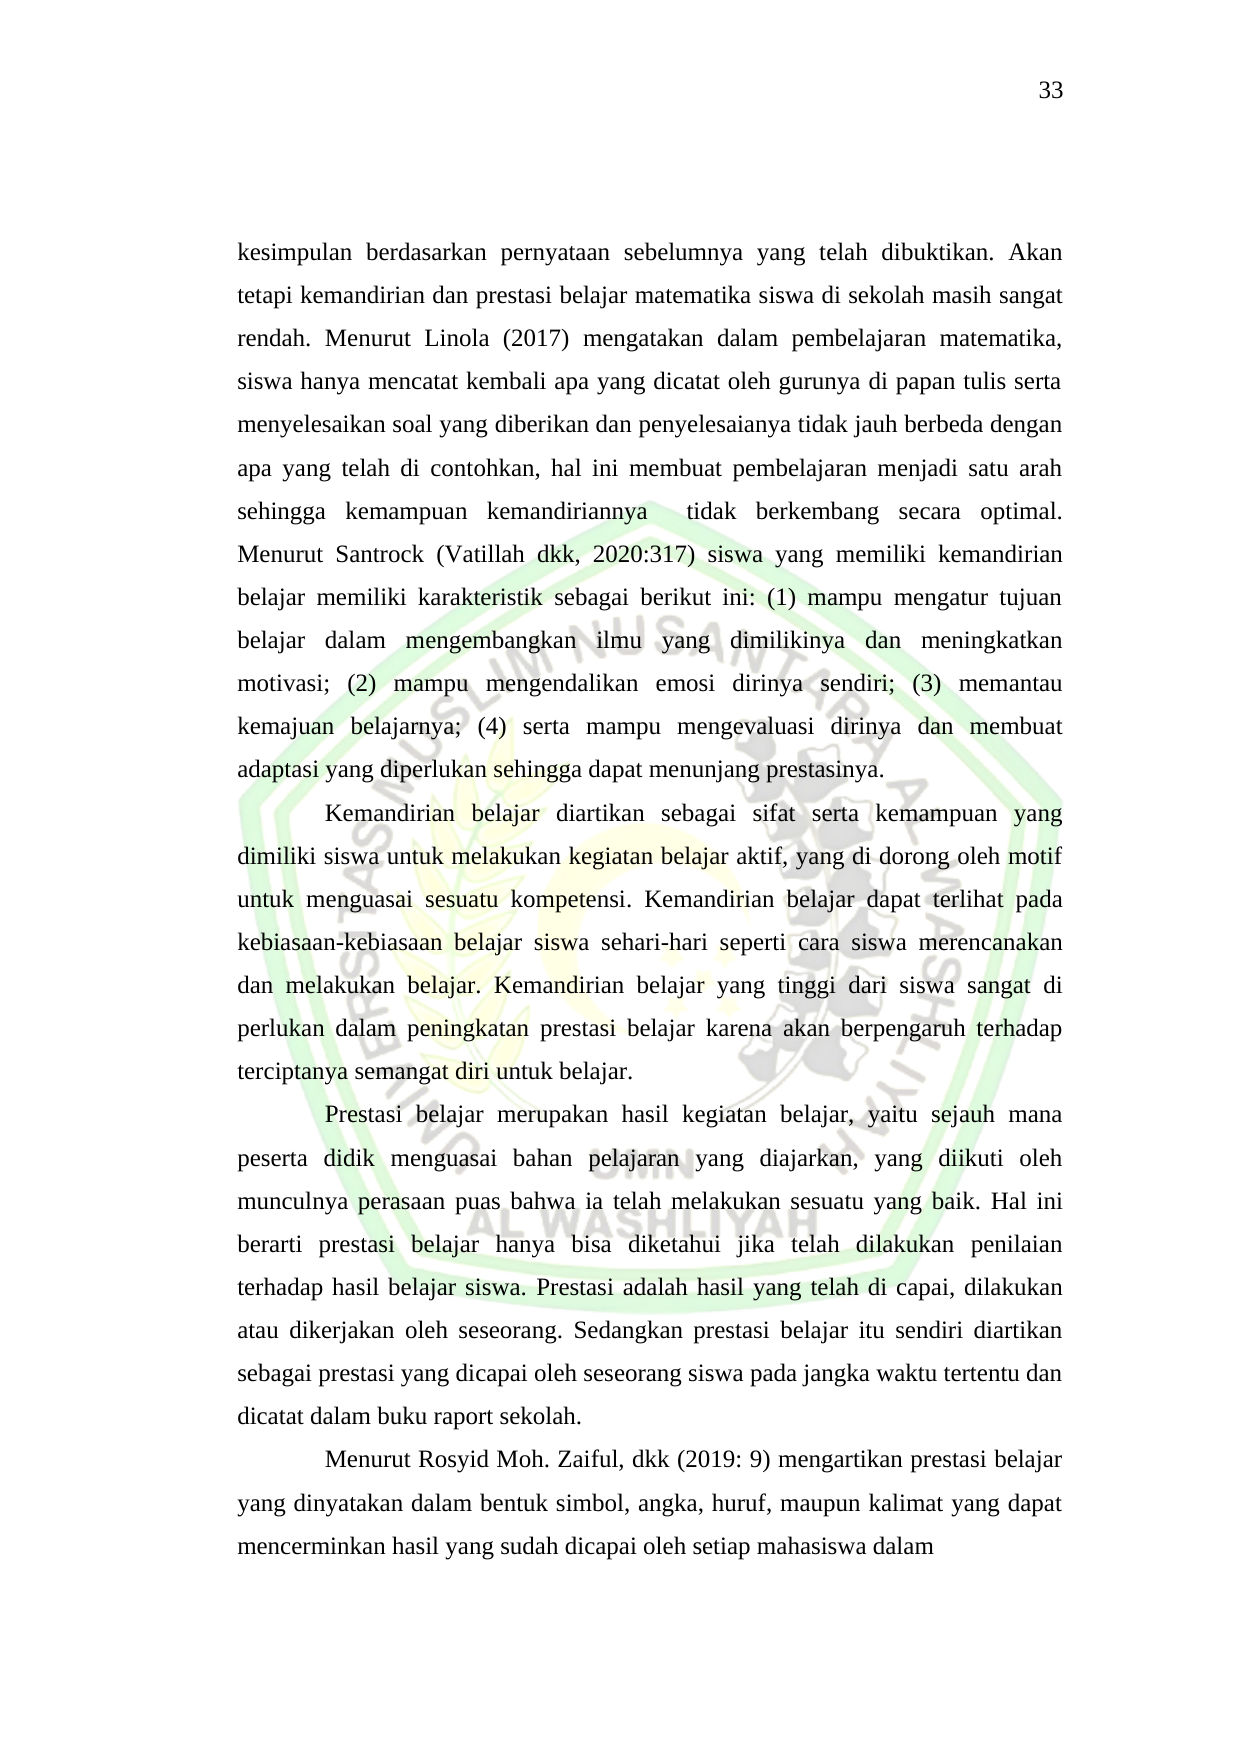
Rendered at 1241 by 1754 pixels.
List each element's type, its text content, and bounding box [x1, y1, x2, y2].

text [237, 237, 1063, 783]
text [237, 1444, 1063, 1559]
text Prestasi belajar merupakan hasil kegiatan belajar, yaitu sejauh mana peserta didik menguasai bahan pelajaran yang diajarkan, yang diikuti oleh munculnya perasaan puas bahwa ia telah melakukan sesuatu yang baik. Hal ini berarti prestasi belajar hanya bisa diketahui jika telah dilakukan penilaian terhadap hasil belajar siswa. Prestasi adalah hasil yang telah di capai, dilakukan atau dikerjakan oleh seseorang. Sedangkan prestasi belajar itu sendiri diartikan sebagai prestasi yang dicapai oleh seseorang siswa pada jangka waktu tertentu dan dicatat dalam buku raport sekolah. [237, 1099, 1063, 1430]
text Kemandirian belajar diartikan sebagai sifat serta kemampuan yang dimiliki siswa untuk melakukan kegiatan belajar aktif, yang di dorong oleh motif untuk menguasai sesuatu kompetensi. Kemandirian belajar dapat terlihat pada kebiasaan-kebiasaan belajar siswa sehari-hari seperti cara siswa merencanakan dan melakukan belajar. Kemandirian belajar yang tinggi dari siswa sangat di perlukan dalam peningkatan prestasi belajar karena akan berpengaruh terhadap terciptanya semangat diri untuk belajar. [237, 798, 1063, 1085]
